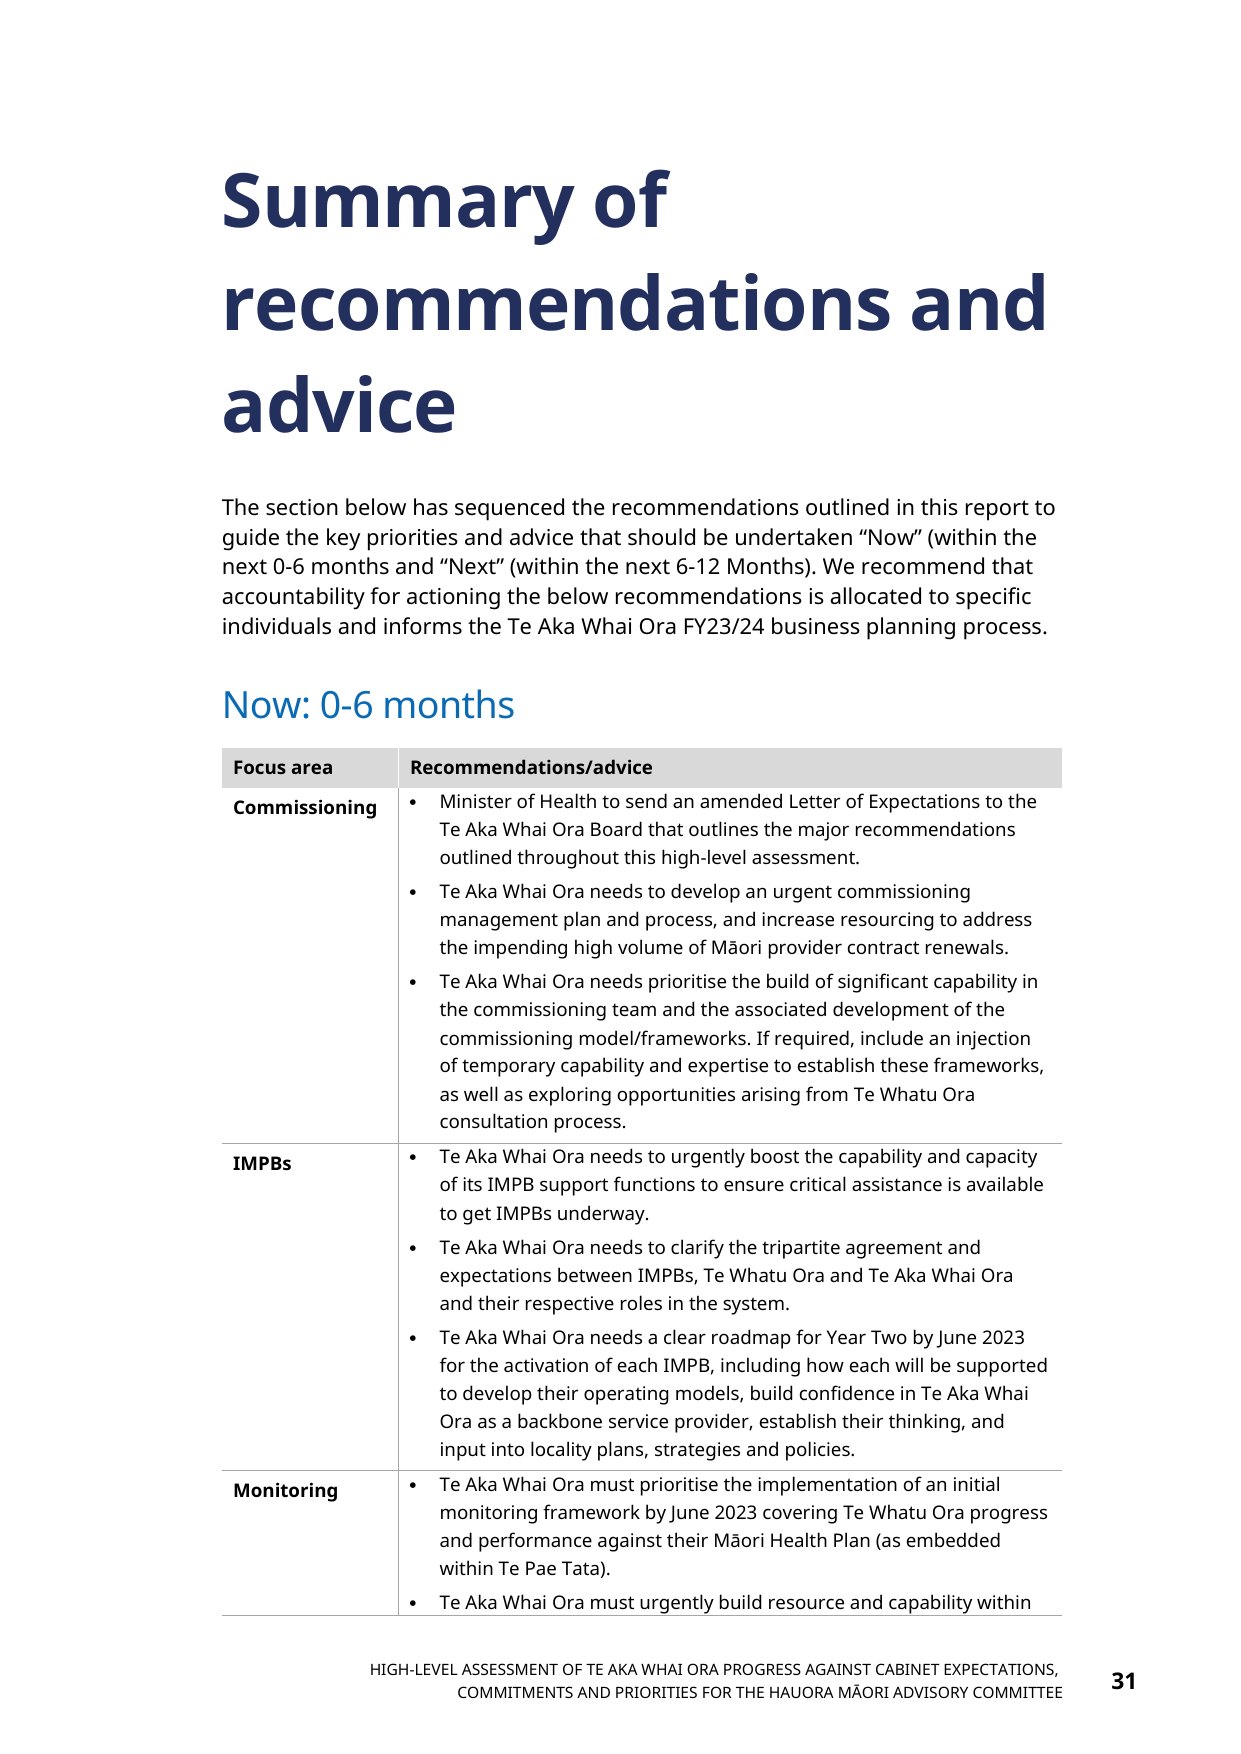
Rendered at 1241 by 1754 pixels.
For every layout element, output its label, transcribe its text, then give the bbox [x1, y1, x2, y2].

table_cell Monitoring [222, 1471, 398, 1615]
table_header Focus area [222, 748, 398, 788]
text The section below has sequenced the recommendations outlined in this report to guide the key priorities and advice that should be undertaken “Now” (within the next 0-6 months and “Next” (within the next 6-12 Months). We recommend that accountability for actioning the below recommendations is allocated to specific individuals and informs the Te Aka Whai Ora FY23/24 business planning process. [222, 492, 1063, 641]
table_cell IMPBs [222, 1144, 398, 1470]
table_cell Minister of Health to send an amended Letter of Expectations to the Te Aka Whai Ora Board that outlines the major recommendations outlined throughout this high-level assessment. Te Aka Whai Ora needs to develop an urgent commissioning management plan and process, and increase resourcing to address the impending high volume of Māori provider contract renewals. Te Aka Whai Ora needs prioritise the build of significant capability in the commissioning team and the associated development of the commissioning model/frameworks. If required, include an injection of temporary capability and expertise to establish these frameworks, as well as exploring opportunities arising from Te Whatu Ora consultation process. [399, 788, 1062, 1143]
subtitle Summary of recommendations and advice [222, 148, 1063, 454]
subtitle Now: 0-6 months [222, 678, 1063, 729]
table_cell Te Aka Whai Ora needs to urgently boost the capability and capacity of its IMPB support functions to ensure critical assistance is available to get IMPBs underway. Te Aka Whai Ora needs to clarify the tripartite agreement and expectations between IMPBs, Te Whatu Ora and Te Aka Whai Ora and their respective roles in the system. Te Aka Whai Ora needs a clear roadmap for Year Two by June 2023 for the activation of each IMPB, including how each will be supported to develop their operating models, build confidence in Te Aka Whai Ora as a backbone service provider, establish their thinking, and input into locality plans, strategies and policies. [399, 1144, 1062, 1470]
table_header Recommendations/advice [399, 748, 1062, 788]
table_cell Commissioning [222, 788, 398, 1143]
